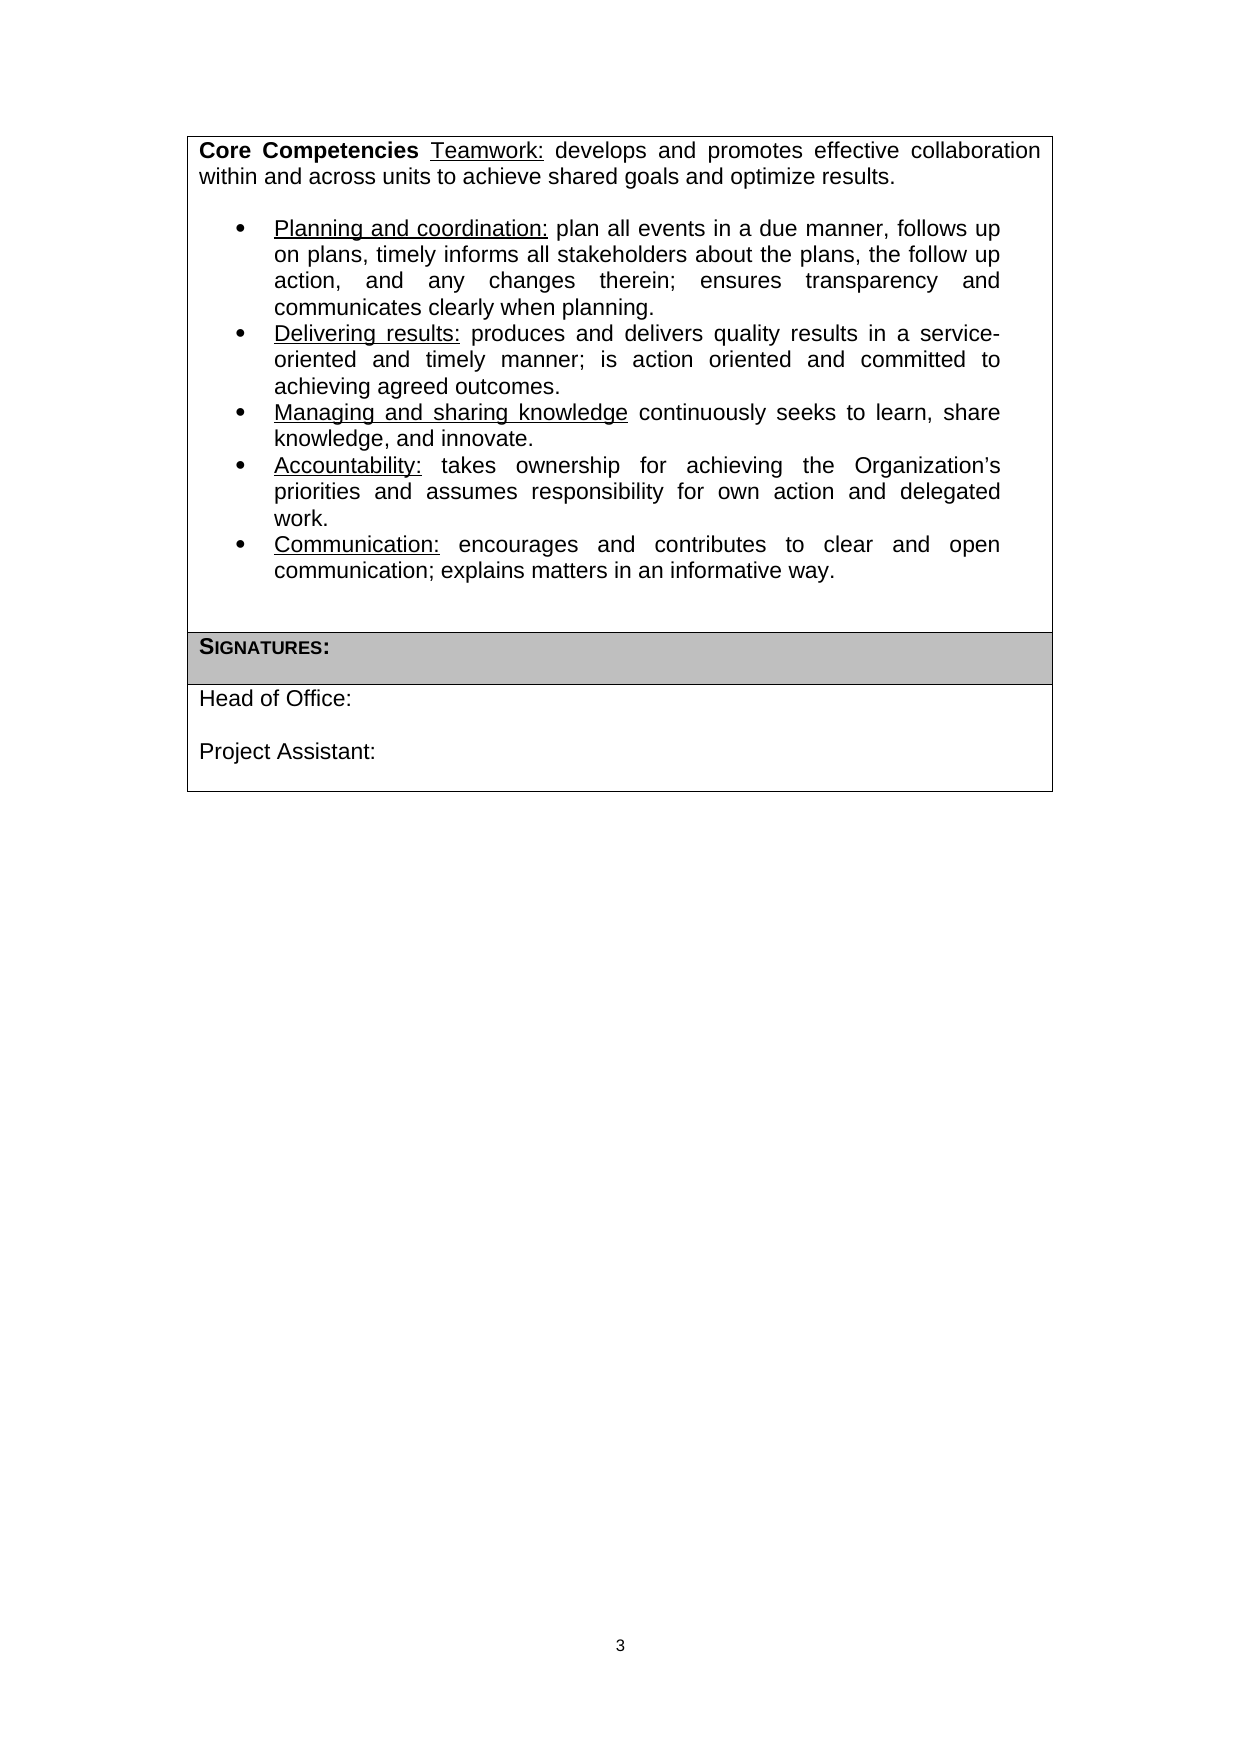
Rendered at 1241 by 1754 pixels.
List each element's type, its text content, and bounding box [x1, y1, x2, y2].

table_cell Signatures: [188, 633, 1052, 684]
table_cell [188, 137, 1052, 632]
table_cell Head of Office: Project Assistant: [188, 685, 1052, 791]
